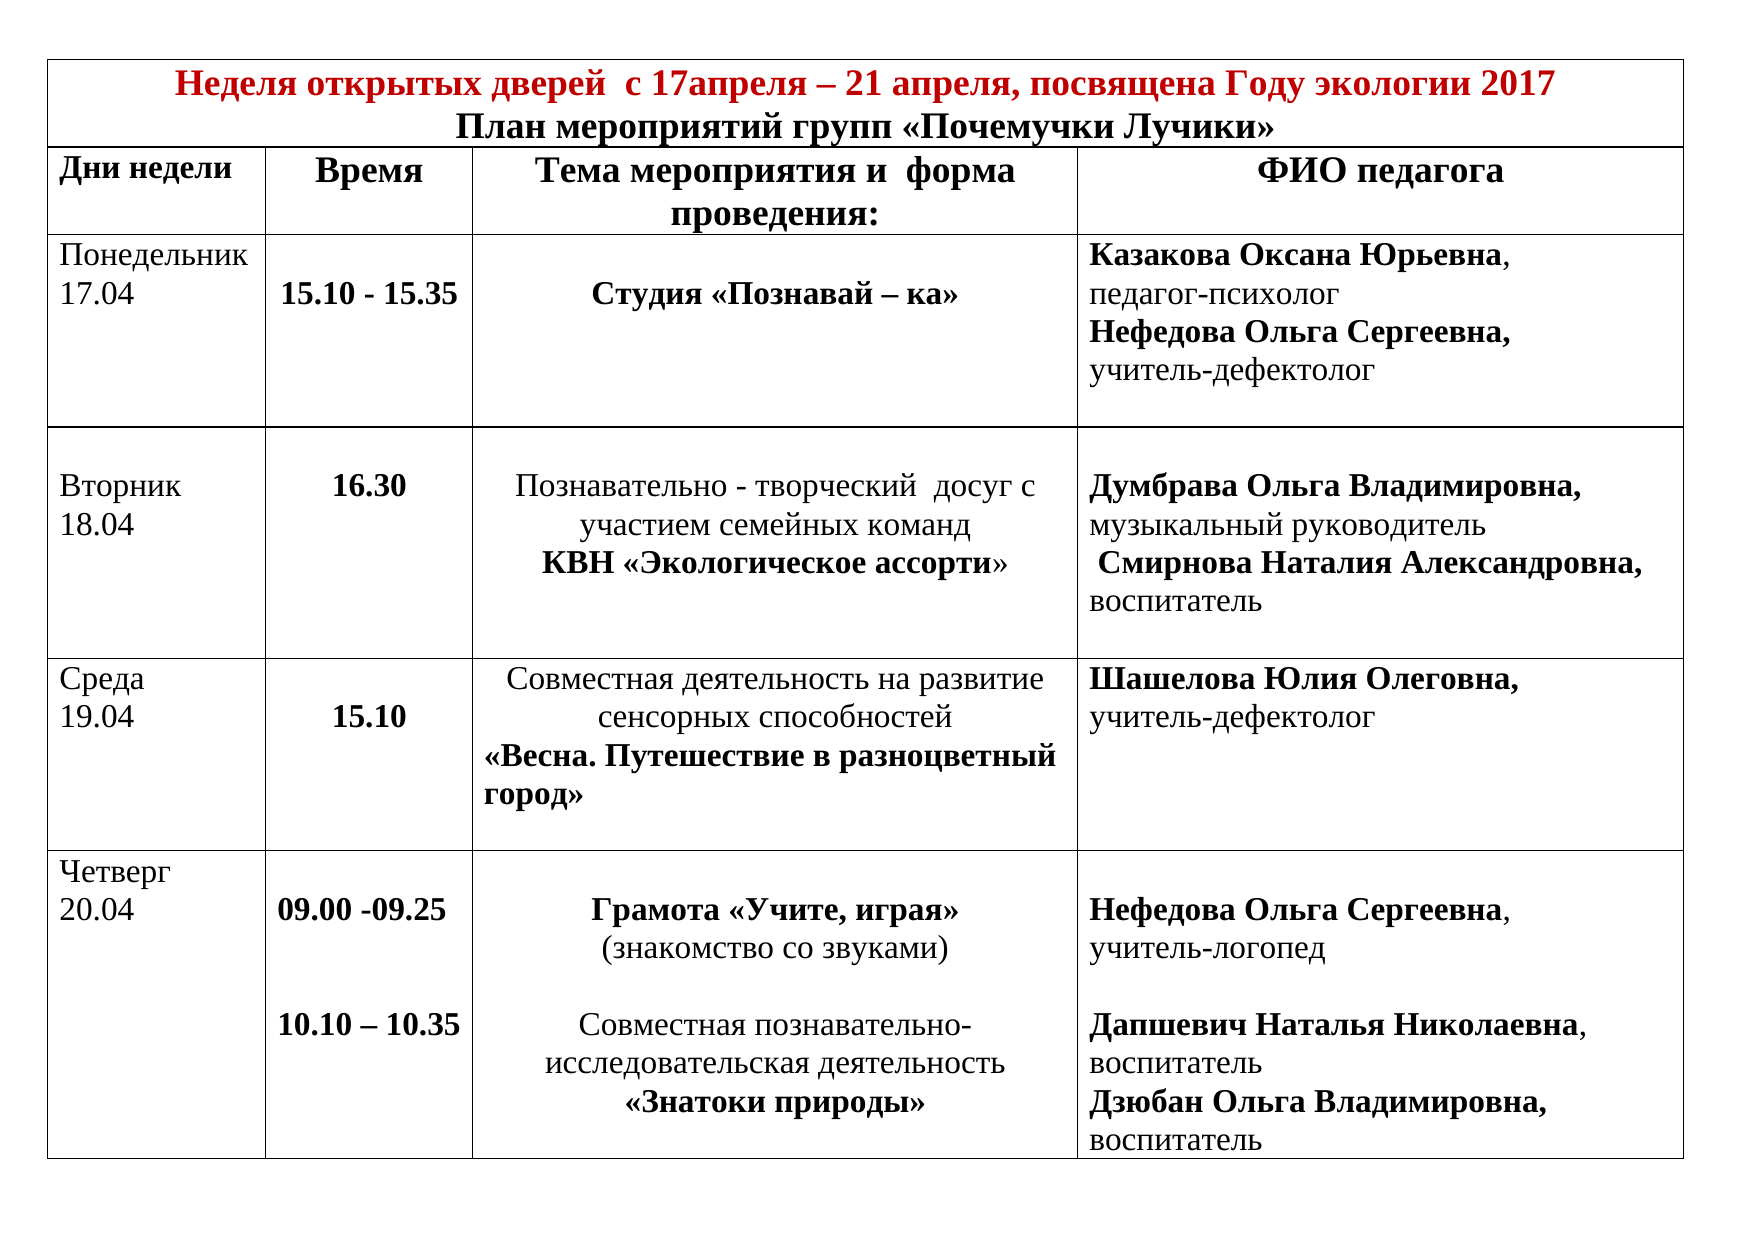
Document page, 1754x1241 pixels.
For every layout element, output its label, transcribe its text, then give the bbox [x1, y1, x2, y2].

table_cell Совместная деятельность на развитие сенсорных способностей «Весна. Путешествие в разноцветный город» [473, 659, 1077, 850]
table_cell Тема мероприятия и форма проведения: [473, 148, 1077, 234]
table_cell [473, 851, 1077, 1158]
table_cell Время [266, 148, 472, 234]
table_cell Думбрава Ольга Владимировна, музыкальный руководитель Смирнова Наталия Александровна, воспитатель [1078, 428, 1683, 657]
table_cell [266, 851, 472, 1158]
table_cell ФИО педагога [1078, 148, 1683, 234]
table_header Неделя открытых дверей с 17апреля – 21 апреля, посвящена Году экологии 2017 План мероприятий групп «Почемучки Лучики» [48, 60, 1683, 146]
table_cell Познавательно - творческий досуг с участием семейных команд КВН «Экологическое ассорти» [473, 428, 1077, 657]
table_cell 15.10 - 15.35 [266, 235, 472, 426]
table_cell Вторник 18.04 [48, 428, 265, 657]
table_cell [1078, 851, 1683, 1158]
table_cell 15.10 [266, 659, 472, 850]
table_cell Студия «Познавай – ка» [473, 235, 1077, 426]
table_cell Понедельник 17.04 [48, 235, 265, 426]
table_cell Казакова Оксана Юрьевна, педагог-психолог Нефедова Ольга Сергеевна, учитель-дефектолог [1078, 235, 1683, 426]
table_cell Среда 19.04 [48, 659, 265, 850]
table_cell Четверг 20.04 [48, 851, 265, 1158]
table_cell Шашелова Юлия Олеговна, учитель-дефектолог [1078, 659, 1683, 850]
table_cell Дни недели [48, 148, 265, 234]
table_cell 16.30 [266, 428, 472, 657]
